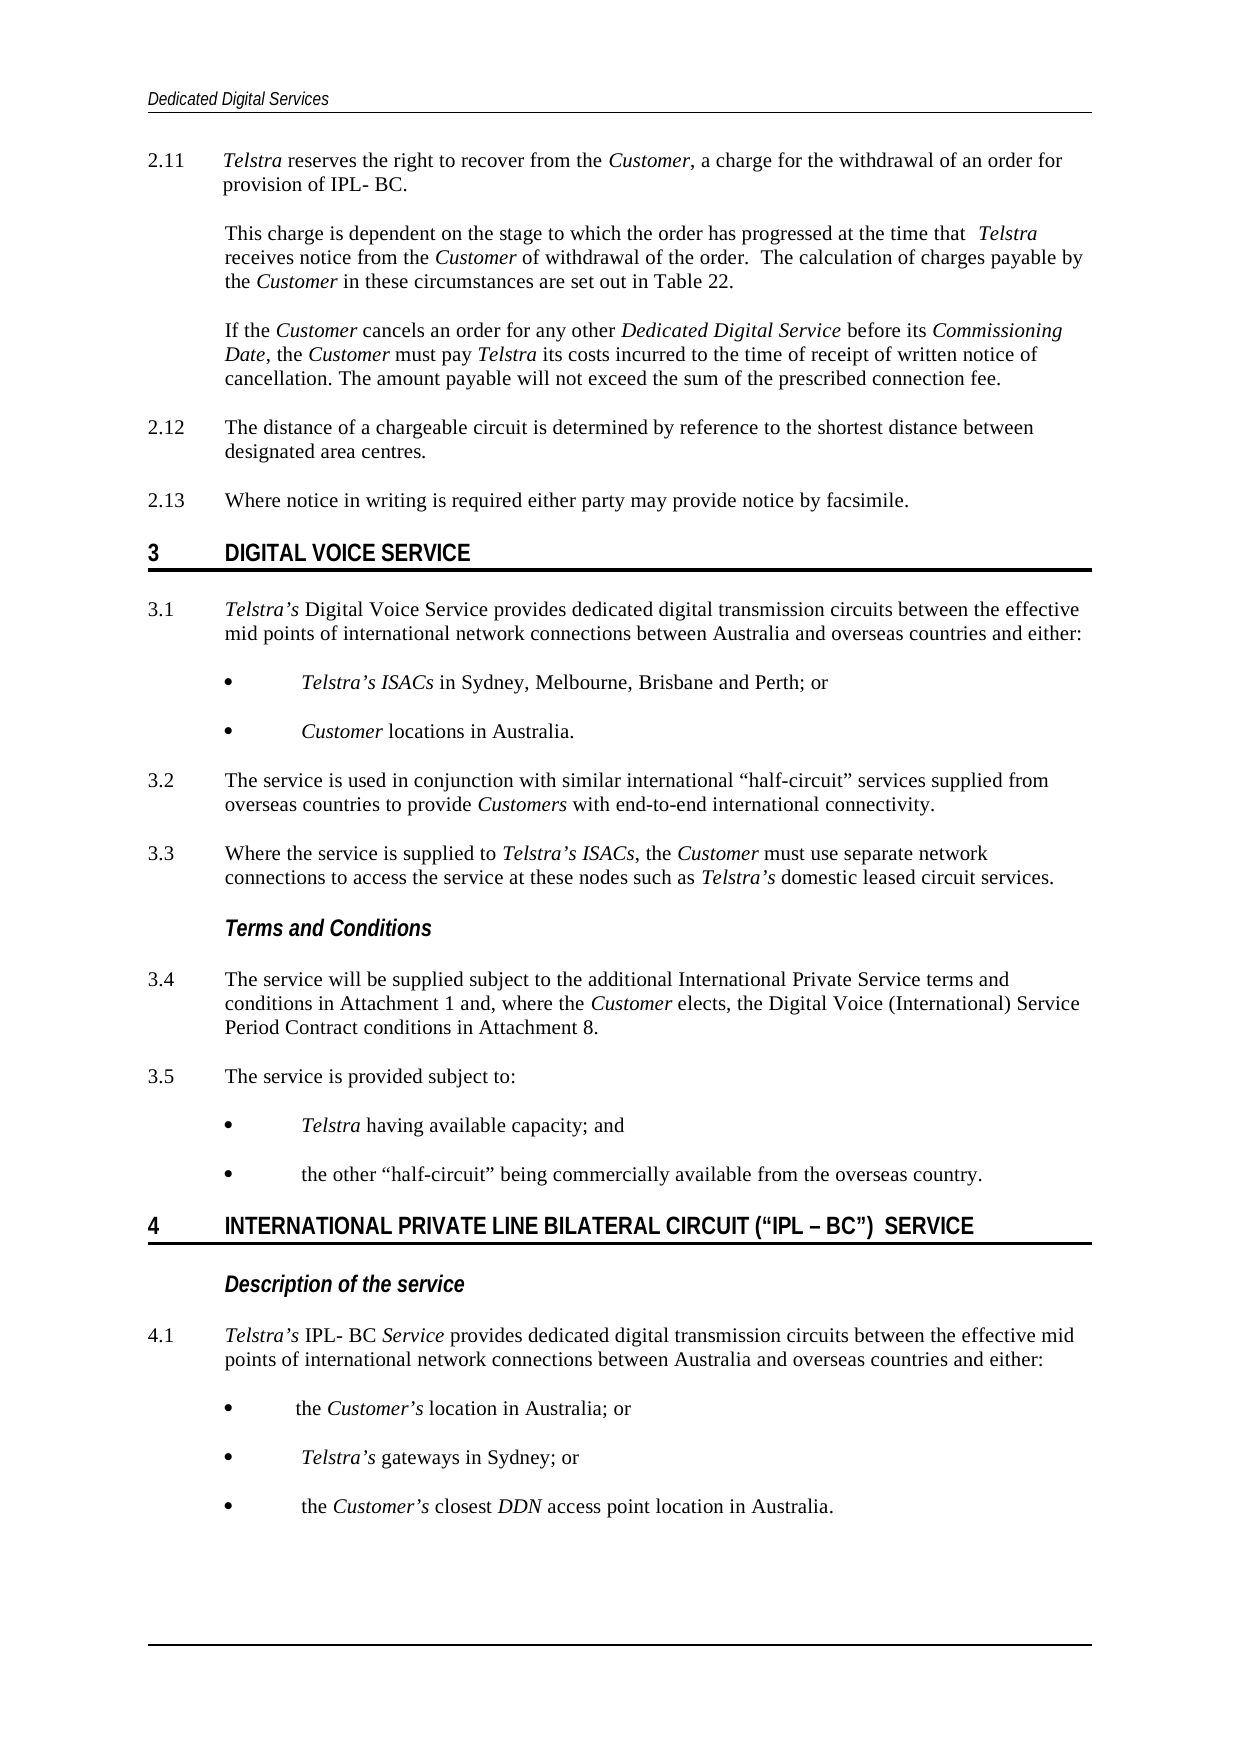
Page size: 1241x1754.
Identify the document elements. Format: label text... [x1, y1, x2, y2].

text  Telstra’s gateways in Sydney; or [224, 1445, 1092, 1469]
text 3.1 Telstra’s Digital Voice Service provides dedicated digital transmission circuits between the effective mid points of international network connections between Australia and overseas countries and either: [148, 597, 1092, 645]
text  the Customer’s location in Australia; or [224, 1396, 1092, 1420]
text If the Customer cancels an order for any other Dedicated Digital Service before its Commissioning Date, the Customer must pay Telstra its costs incurred to the time of receipt of written notice of cancellation. The amount payable will not exceed the sum of the prescribed connection fee. [224, 318, 1092, 390]
text 3.5 The service is provided subject to: [148, 1064, 1092, 1088]
text 2.11 Telstra reserves the right to recover from the Customer, a charge for the withdrawal of an order for provision of IPL- BC. [148, 148, 1092, 196]
subtitle Description of the service [224, 1270, 1092, 1298]
text 2.13 Where notice in writing is required either party may provide notice by facsimile. [148, 488, 1092, 512]
text 4.1 Telstra’s IPL- BC Service provides dedicated digital transmission circuits between the effective mid points of international network connections between Australia and overseas countries and either: [148, 1323, 1092, 1371]
text  Customer locations in Australia. [224, 719, 1092, 743]
subtitle Terms and Conditions [224, 914, 1092, 942]
text 3.3 Where the service is supplied to Telstra’s ISACs, the Customer must use separate network connections to access the service at these nodes such as Telstra’s domestic leased circuit services. [148, 841, 1092, 889]
text 3.4 The service will be supplied subject to the additional International Private Service terms and conditions in Attachment 1 and, where the Customer elects, the Digital Voice (International) Service Period Contract conditions in Attachment 8. [148, 967, 1092, 1039]
text  Telstra having available capacity; and [224, 1113, 1092, 1137]
text  Telstra’s ISACs in Sydney, Melbourne, Brisbane and Perth; or [224, 670, 1092, 694]
text  the Customer’s closest DDN access point location in Australia. [224, 1494, 1092, 1518]
subtitle 4 International private line bilateral circuit (“IPL – BC”) SERVICE [148, 1211, 1092, 1242]
text 3.2 The service is used in conjunction with similar international “half-circuit” services supplied from overseas countries to provide Customers with end-to-end international connectivity. [148, 768, 1092, 816]
subtitle 3 digital voice SERVICE [148, 537, 1092, 568]
text 2.12 The distance of a chargeable circuit is determined by reference to the shortest distance between designated area centres. [148, 415, 1092, 463]
text This charge is dependent on the stage to which the order has progressed at the time that Telstra receives notice from the Customer of withdrawal of the order. The calculation of charges payable by the Customer in these circumstances are set out in Table 22. [224, 221, 1092, 293]
text  the other “half-circuit” being commercially available from the overseas country. [224, 1162, 1092, 1186]
